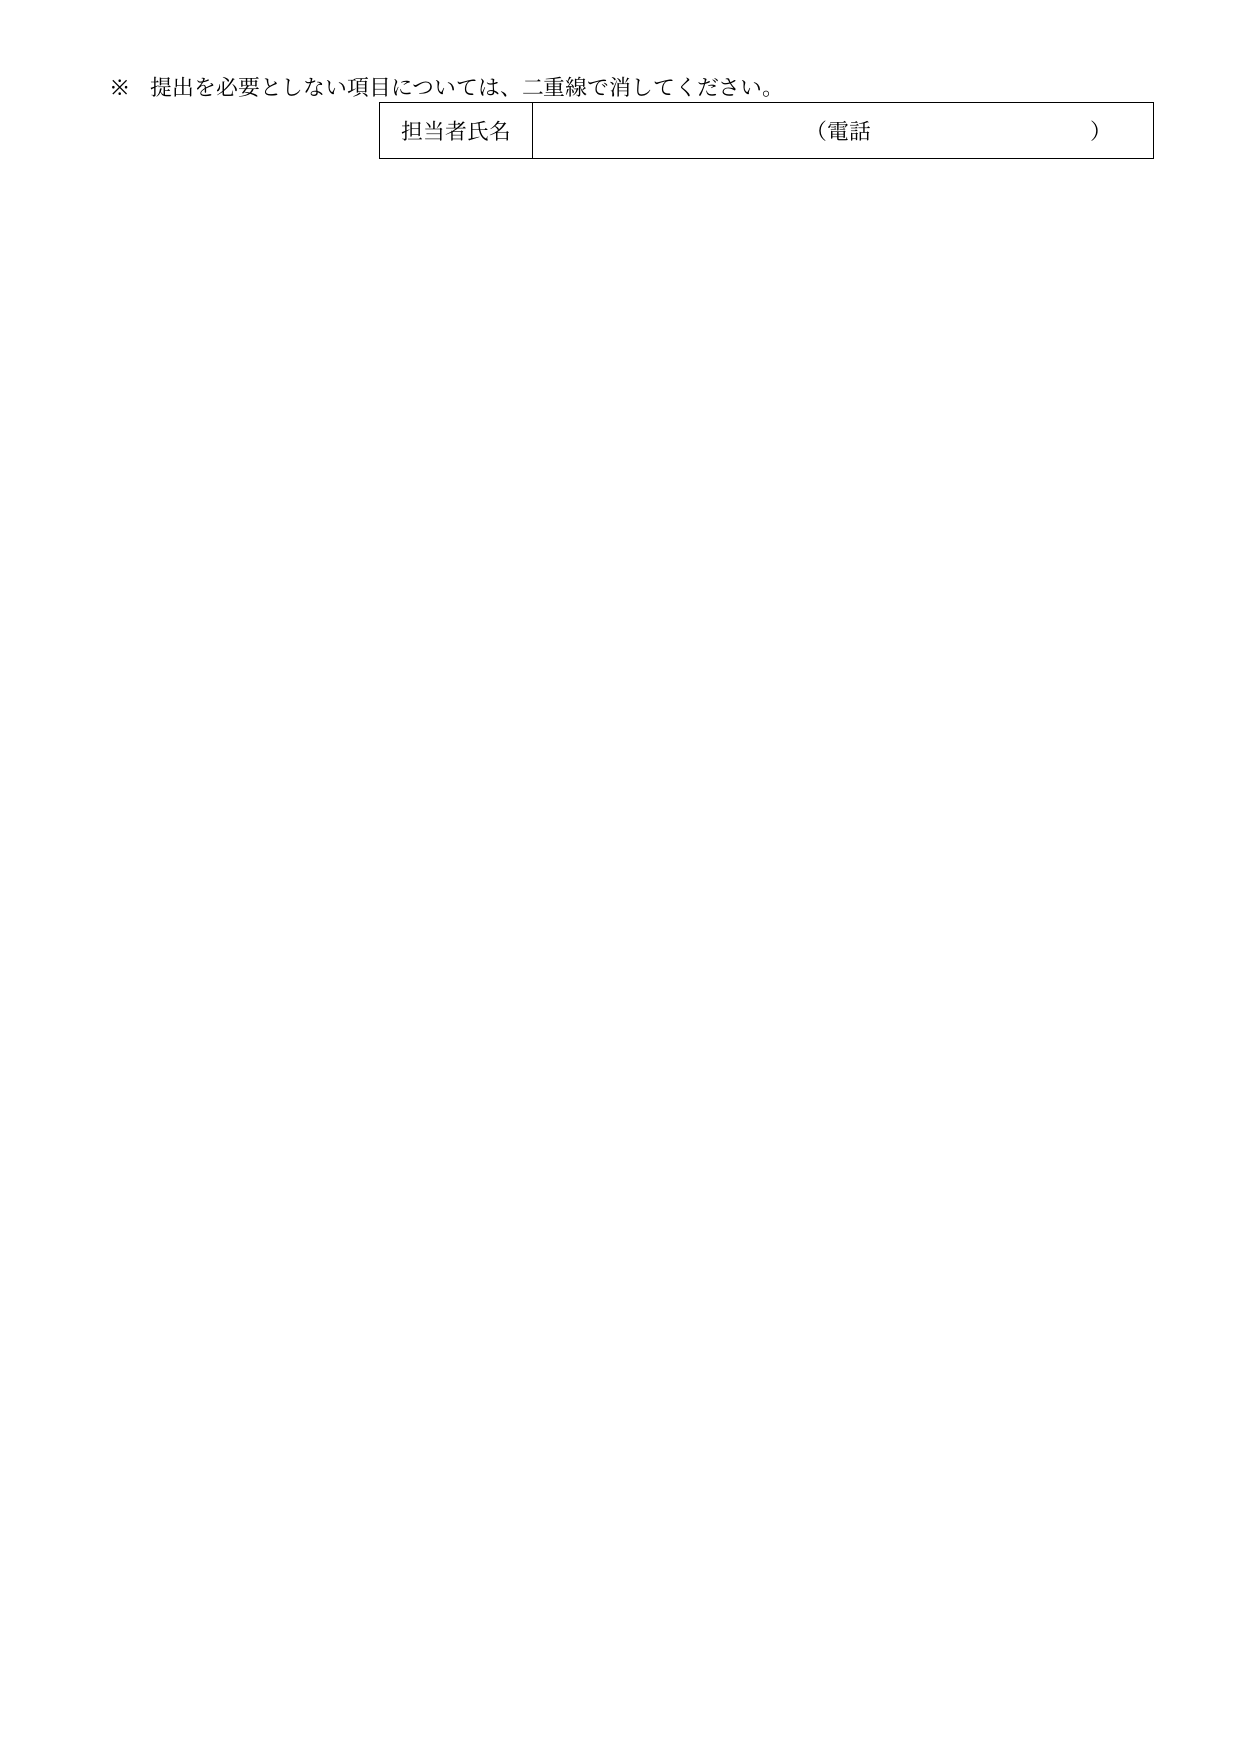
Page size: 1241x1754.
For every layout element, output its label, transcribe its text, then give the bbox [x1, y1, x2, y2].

table_header （電話 ） [533, 103, 1153, 157]
text ※ 提出を必要としない項目については、二重線で消してください。 [89, 69, 1163, 102]
table_header 担当者氏名 [380, 103, 532, 157]
